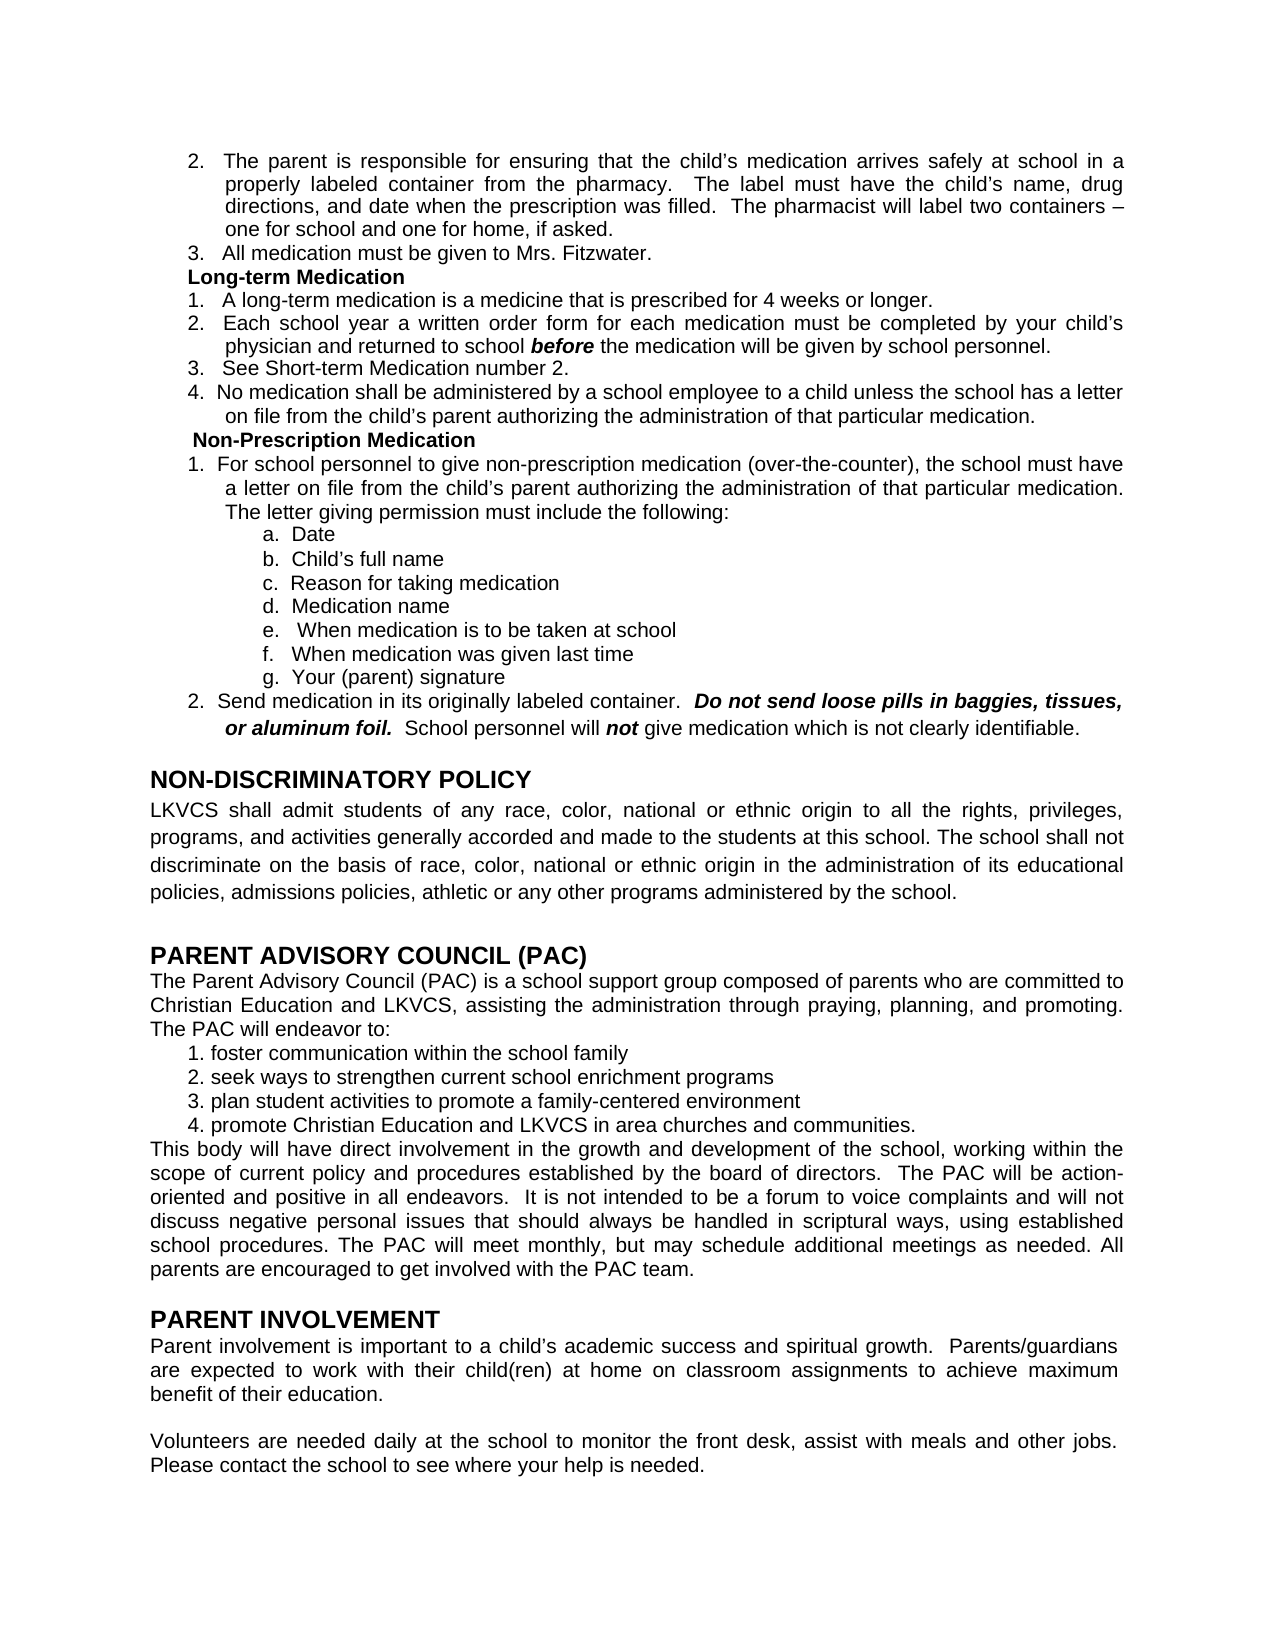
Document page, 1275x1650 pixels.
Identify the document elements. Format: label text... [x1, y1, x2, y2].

text PARENT INVOLVEMENT [150, 1305, 1120, 1333]
text 1. For school personnel to give non-prescription medication (over-the-counter), the school must have a letter on file from the child’s parent authorizing the administration of that particular medication. The letter giving permission must include the following: [187, 452, 1125, 524]
text 2. Each school year a written order form for each medication must be completed by your child’s physician and returned to school before the medication will be given by school personnel. [187, 312, 1125, 358]
text g. Your (parent) signature [262, 666, 1125, 689]
text 1. foster communication within the school family [187, 1041, 1125, 1065]
text 2. seek ways to strengthen current school enrichment programs [187, 1065, 1125, 1089]
text b. Child’s full name [262, 546, 1125, 570]
text Volunteers are needed daily at the school to monitor the front desk, assist with meals and other jobs. Please contact the school to see where your help is needed. [150, 1429, 1120, 1477]
text 3. All medication must be given to Mrs. Fitzwater. [187, 241, 1125, 265]
text LKVCS shall admit students of any race, color, national or ethnic origin to all the rights, privileges, programs, and activities generally accorded and made to the students at this school. The school shall not discriminate on the basis of race, color, national or ethnic origin in the administration of its educational policies, admissions policies, athletic or any other programs administered by the school. [150, 798, 1125, 904]
text Parent involvement is important to a child’s academic success and spiritual growth. Parents/guardians are expected to work with their child(ren) at home on classroom assignments to achieve maximum benefit of their education. [150, 1333, 1120, 1405]
text 3. plan student activities to promote a family-centered environment [187, 1089, 1125, 1113]
text e. When medication is to be taken at school [262, 618, 1125, 642]
text 4. promote Christian Education and LKVCS in area churches and communities. [187, 1113, 1125, 1137]
text 1. A long-term medication is a medicine that is prescribed for 4 weeks or longer. [187, 289, 1125, 312]
text 4. No medication shall be administered by a school employee to a child unless the school has a letter on file from the child’s parent authorizing the administration of that particular medication. [187, 380, 1125, 428]
text This body will have direct involvement in the growth and development of the school, working within the scope of current policy and procedures established by the board of directors. The PAC will be action-oriented and positive in all endeavors. It is not intended to be a forum to voice complaints and will not discuss negative personal issues that should always be handled in scriptural ways, using established school procedures. The PAC will meet monthly, but may schedule additional meetings as needed. All parents are encouraged to get involved with the PAC team. [150, 1137, 1125, 1281]
text a. Date [262, 524, 1125, 546]
text NON-DISCRIMINATORY POLICY [150, 764, 1125, 793]
text 3. See Short-term Medication number 2. [187, 358, 1125, 380]
text 2. Send medication in its originally labeled container. Do not send loose pills in baggies, tissues, or aluminum foil. School personnel will not give medication which is not clearly identifiable. [187, 689, 1125, 740]
text c. Reason for taking medication [262, 570, 1125, 594]
text f. When medication was given last time [262, 643, 1125, 666]
text 2. The parent is responsible for ensuring that the child’s medication arrives safely at school in a properly labeled container from the pharmacy. The label must have the child’s name, drug directions, and date when the prescription was filled. The pharmacist will label two containers – one for school and one for home, if asked. [187, 150, 1125, 241]
text The Parent Advisory Council (PAC) is a school support group composed of parents who are committed to Christian Education and LKVCS, assisting the administration through praying, planning, and promoting. The PAC will endeavor to: [150, 969, 1125, 1041]
text d. Medication name [262, 594, 1125, 618]
text PARENT ADVISORY COUNCIL (PAC) [150, 941, 1120, 969]
text Long-term Medication [187, 265, 1125, 289]
text Non-Prescription Medication [192, 428, 1125, 452]
